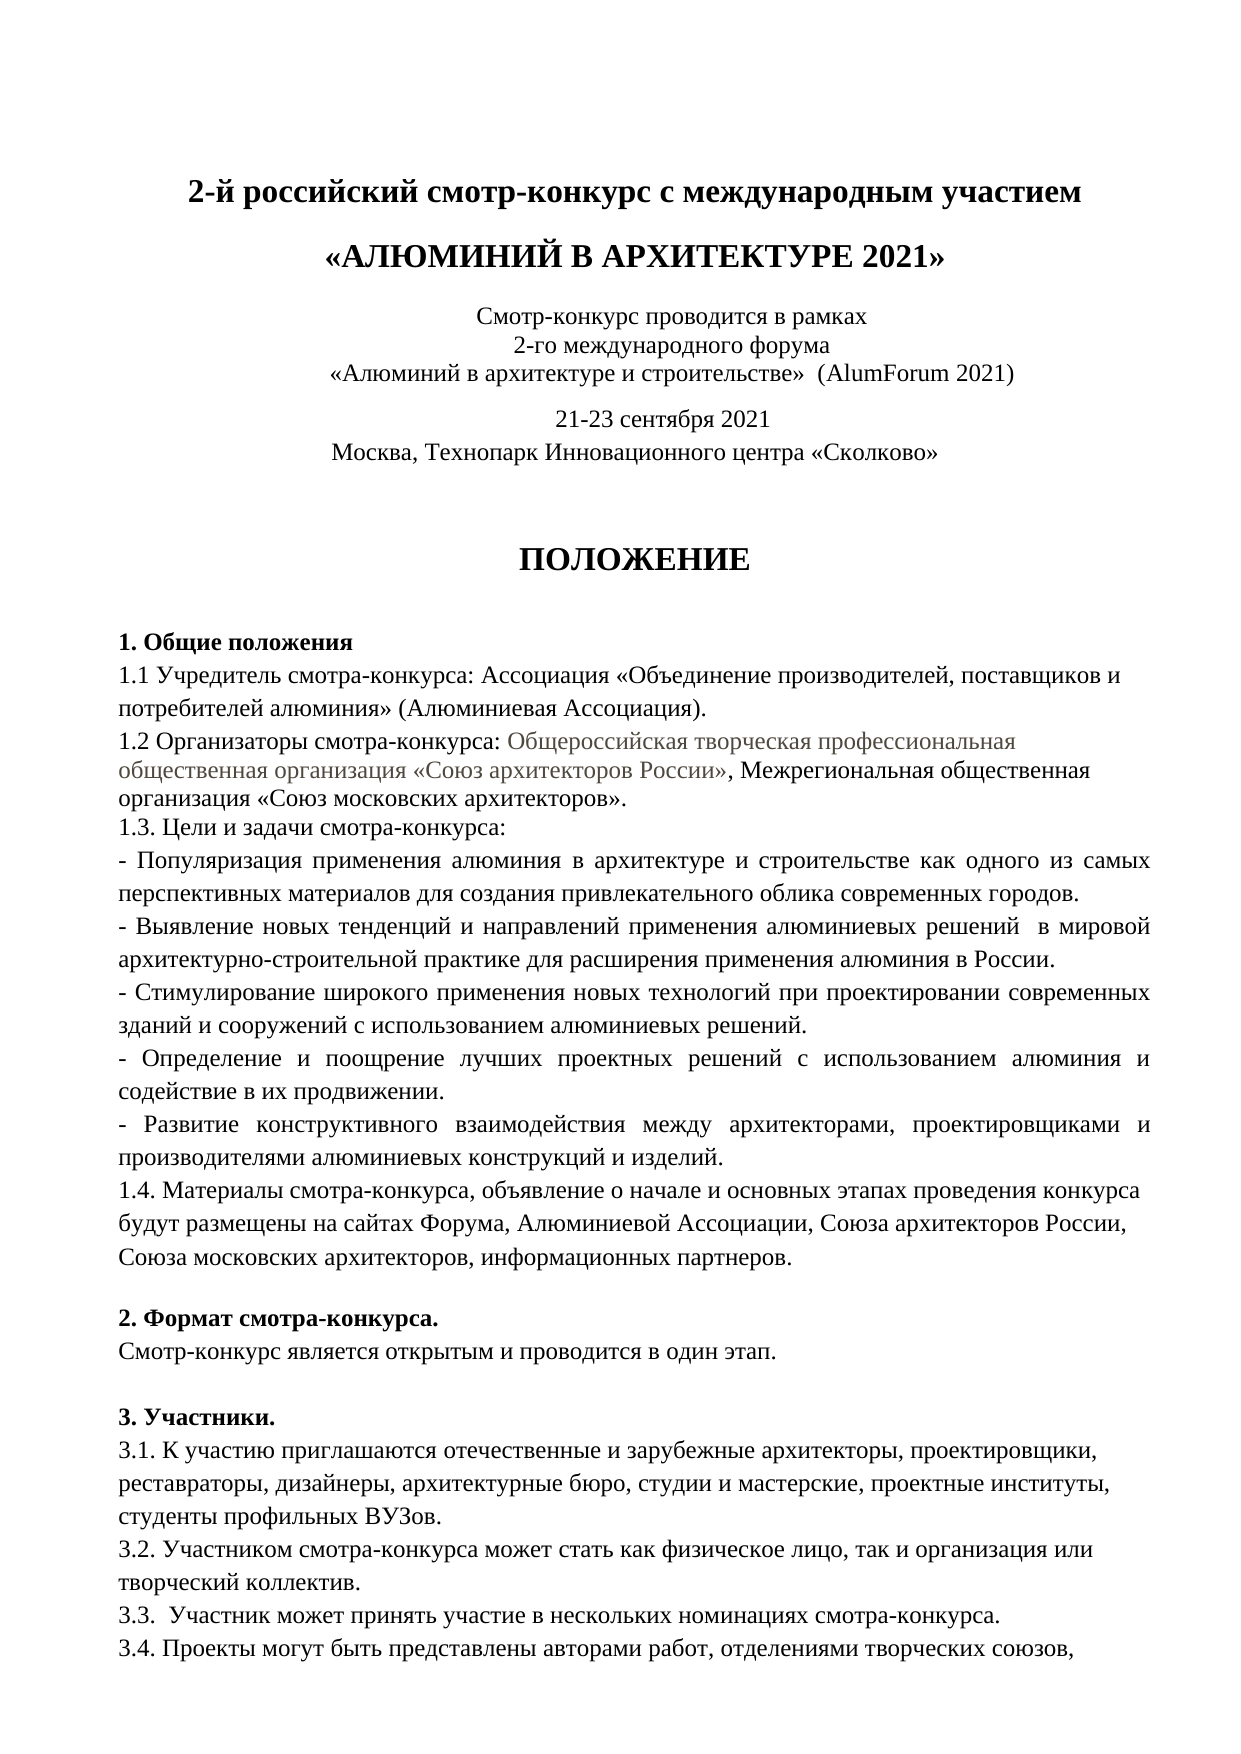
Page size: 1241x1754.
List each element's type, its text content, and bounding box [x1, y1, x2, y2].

text 1.2 Организаторы смотра-конкурса: Общероссийская творческая профессиональная общественная организация «Союз архитекторов России», Межрегиональная общественная организация «Союз московских архитекторов». [118, 726, 1152, 812]
text «АЛЮМИНИЙ В АРХИТЕКТУРЕ 2021» [118, 236, 1152, 274]
text «Алюминий в архитектуре и строительстве» (AlumForum 2021) [118, 358, 1152, 387]
text 2. Формат смотра-конкурса. [118, 1303, 1152, 1332]
text 2-го международного форума [118, 330, 1152, 358]
text 1.4. Материалы смотра-конкурса, объявление о начале и основных этапах проведения конкурса будут размещены на сайтах Форума, Алюминиевой Ассоциации, Союза архитекторов России, Союза московских архитекторов, информационных партнеров. [118, 1176, 1152, 1270]
text 3.3. Участник может принять участие в нескольких номинациях смотра-конкурса. [118, 1601, 1152, 1629]
text Смотр-конкурс проводится в рамках [118, 301, 1152, 330]
text 1. Общие положения [118, 627, 1152, 656]
text 21-23 сентября 2021 [118, 404, 1152, 433]
text 1.1 Учредитель смотра-конкурса: Ассоциация «Объединение производителей, поставщиков и потребителей алюминия» (Алюминиевая Ассоциация). [118, 660, 1152, 722]
text 3.4. Проекты могут быть представлены авторами работ, отделениями творческих союзов, [118, 1633, 1152, 1662]
text 3.1. К участию приглашаются отечественные и зарубежные архитекторы, проектировщики, реставраторы, дизайнеры, архитектурные бюро, студии и мастерские, проектные институты, студенты профильных ВУЗов. [118, 1435, 1152, 1530]
text - Стимулирование широкого применения новых технологий при проектировании современных зданий и сооружений с использованием алюминиевых решений. [118, 977, 1152, 1039]
text - Популяризация применения алюминия в архитектуре и строительстве как одного из самых перспективных материалов для создания привлекательного облика современных городов. [118, 845, 1152, 907]
text ПОЛОЖЕНИЕ [118, 539, 1152, 577]
text 3.2. Участником смотра-конкурса может стать как физическое лицо, так и организация или творческий коллектив. [118, 1534, 1152, 1596]
text - Выявление новых тенденций и направлений применения алюминиевых решений в мировой архитектурно-строительной практике для расширения применения алюминия в России. [118, 911, 1152, 973]
text - Развитие конструктивного взаимодействия между архитекторами, проектировщиками и производителями алюминиевых конструкций и изделий. [118, 1109, 1152, 1171]
text - Определение и поощрение лучших проектных решений с использованием алюминия и содействие в их продвижении. [118, 1043, 1152, 1105]
text 3. Участники. [118, 1402, 1152, 1431]
text Смотр-конкурс является открытым и проводится в один этап. [118, 1336, 1152, 1365]
text Москва, Технопарк Инновационного центра «Сколково» [118, 437, 1152, 466]
text 2-й российский смотр-конкурс с международным участием [118, 171, 1152, 209]
text 1.3. Цели и задачи смотра-конкурса: [118, 812, 1152, 841]
